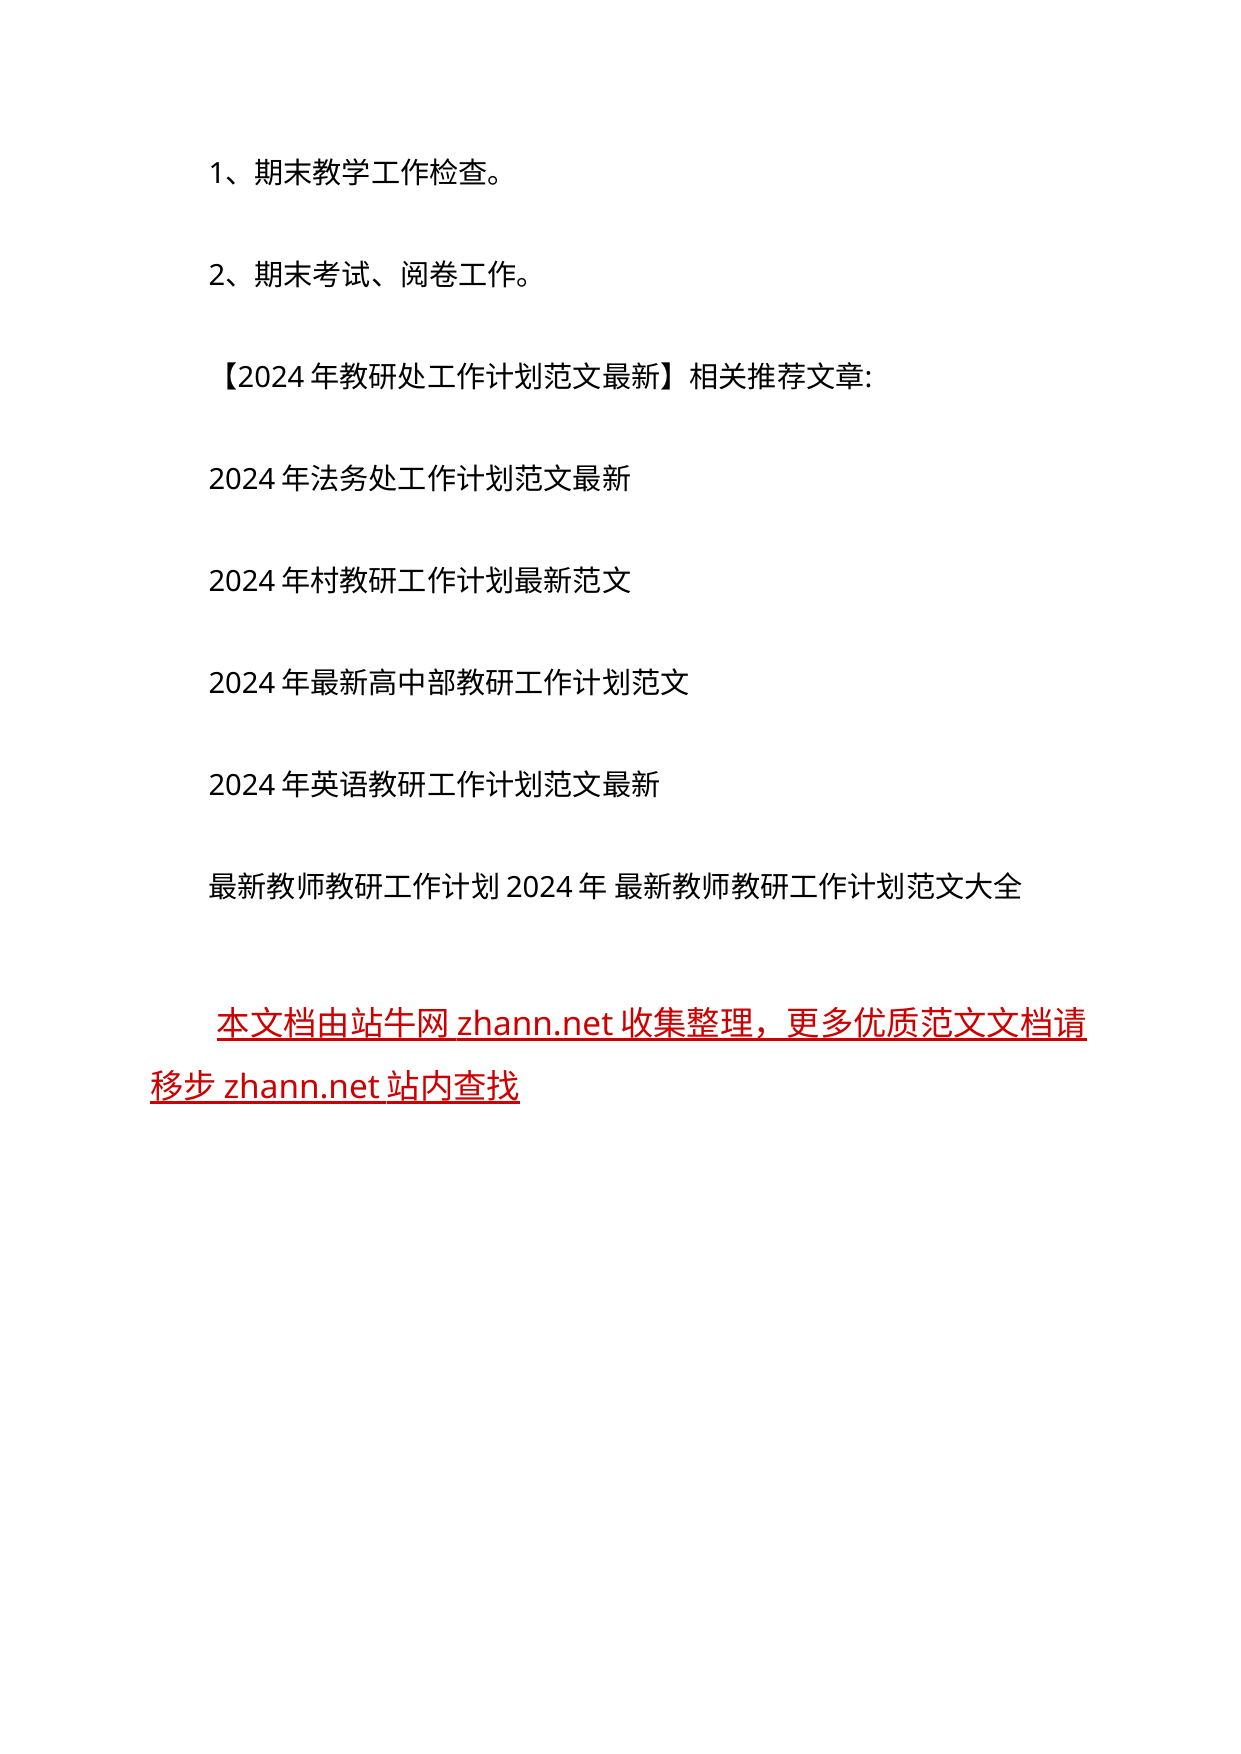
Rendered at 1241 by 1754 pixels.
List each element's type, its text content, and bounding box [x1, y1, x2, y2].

text 2024年村教研工作计划最新范文 [150, 558, 1090, 600]
text 2024年英语教研工作计划范文最新 [150, 762, 1090, 804]
text 【2024年教研处工作计划范文最新】相关推荐文章: [150, 354, 1090, 396]
text 2、期末考试、阅卷工作。 [150, 252, 1090, 294]
text 最新教师教研工作计划2024年 最新教师教研工作计划范文大全 [150, 864, 1090, 906]
text 2024年最新高中部教研工作计划范文 [150, 660, 1090, 702]
text 2024年法务处工作计划范文最新 [150, 456, 1090, 498]
text 1、期末教学工作检查。 [150, 150, 1090, 192]
text 本文档由站牛网zhann.net收集整理，更多优质范文文档请移步zhann.net站内查找 [150, 997, 1090, 1108]
